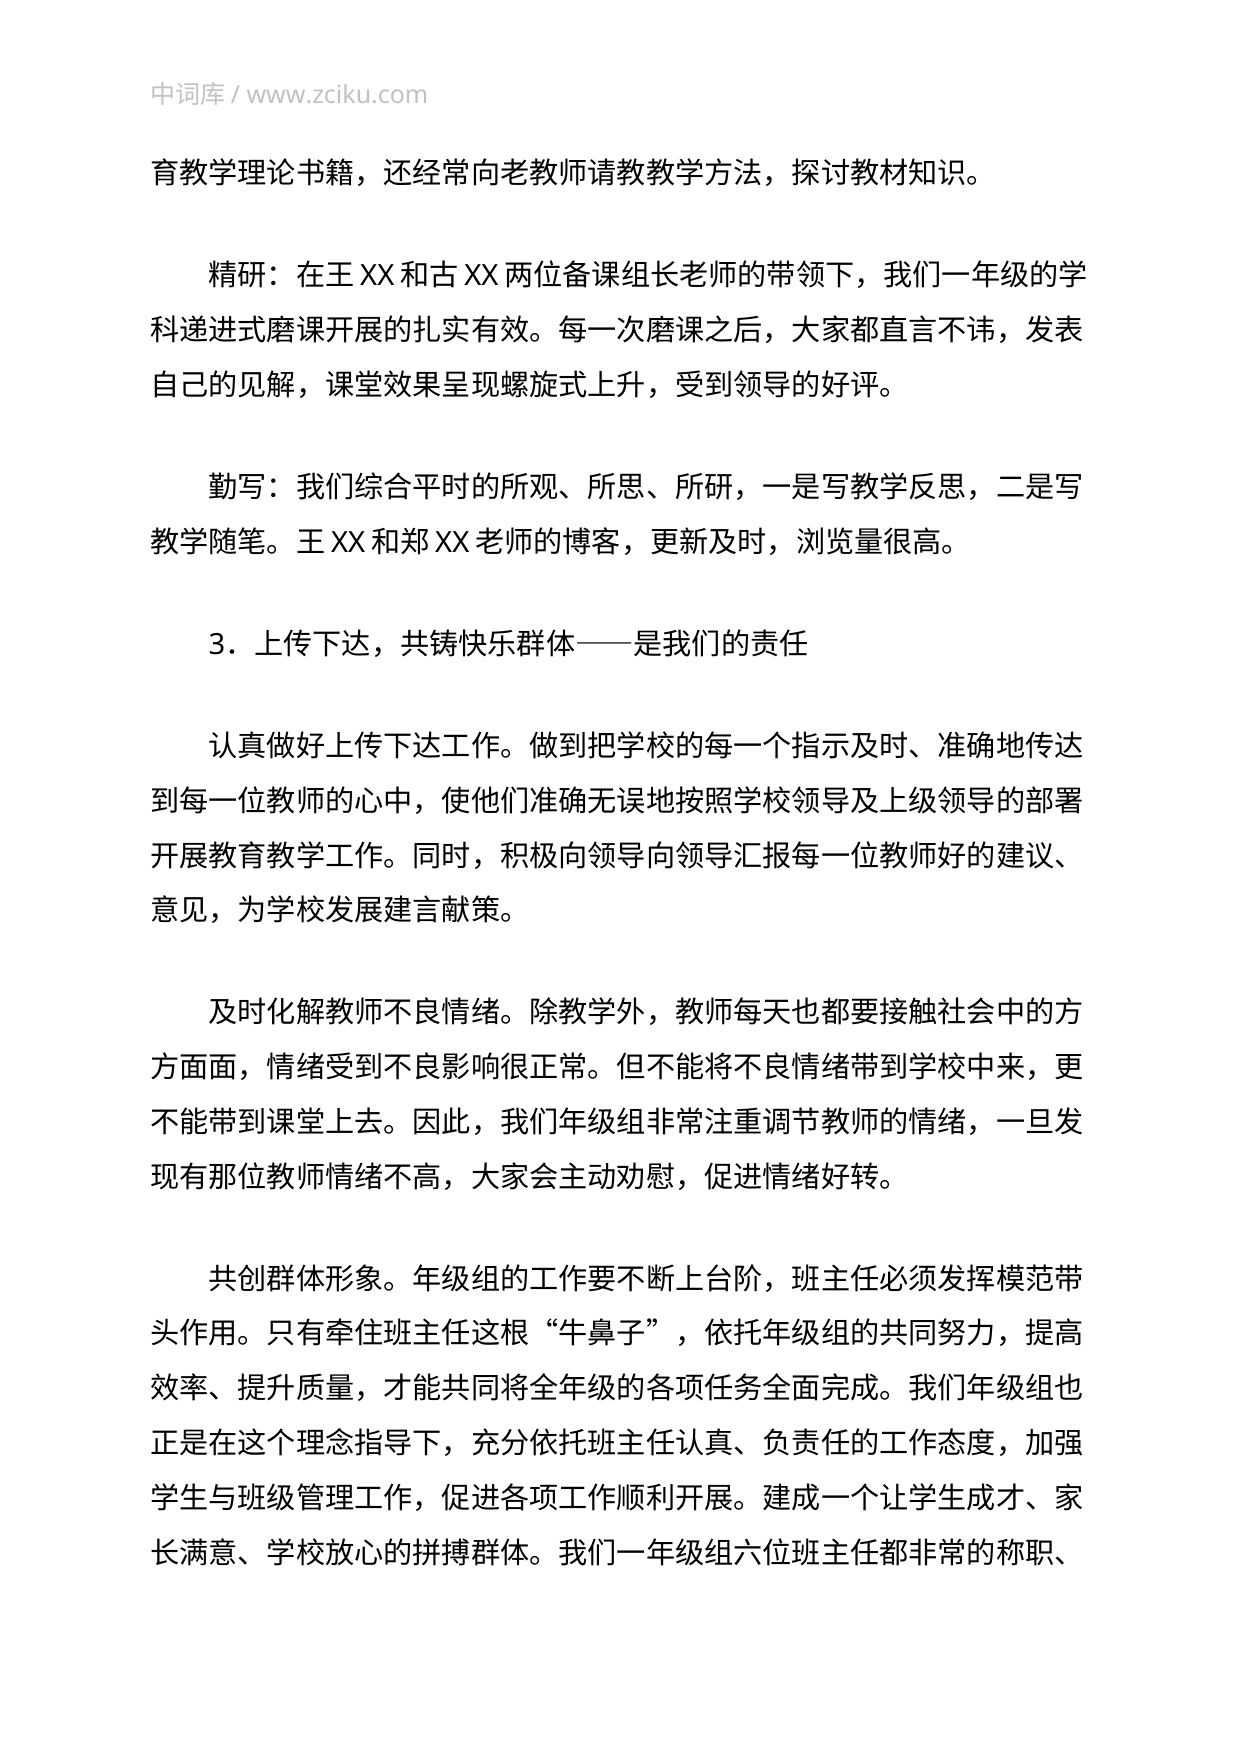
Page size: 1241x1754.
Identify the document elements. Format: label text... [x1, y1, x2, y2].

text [150, 150, 1090, 192]
text 及时化解教师不良情绪。除教学外，教师每天也都要接触社会中的方方面面，情绪受到不良影响很正常。但不能将不良情绪带到学校中来，更不能带到课堂上去。因此，我们年级组非常注重调节教师的情绪，一旦发现有那位教师情绪不高，大家会主动劝慰，促进情绪好转。 [150, 989, 1090, 1196]
text 认真做好上传下达工作。做到把学校的每一个指示及时、准确地传达到每一位教师的心中，使他们准确无误地按照学校领导及上级领导的部署开展教育教学工作。同时，积极向领导向领导汇报每一位教师好的建议、意见，为学校发展建言献策。 [150, 722, 1090, 929]
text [150, 1255, 1090, 1572]
text 精研：在王XX和古XX两位备课组长老师的带领下，我们一年级的学科递进式磨课开展的扎实有效。每一次磨课之后，大家都直言不讳，发表自己的见解，课堂效果呈现螺旋式上升，受到领导的好评。 [150, 252, 1090, 404]
text 勤写：我们综合平时的所观、所思、所研，一是写教学反思，二是写教学随笔。王XX和郑XX老师的博客，更新及时，浏览量很高。 [150, 463, 1090, 561]
text 3．上传下达，共铸快乐群体——是我们的责任 [150, 620, 1090, 663]
